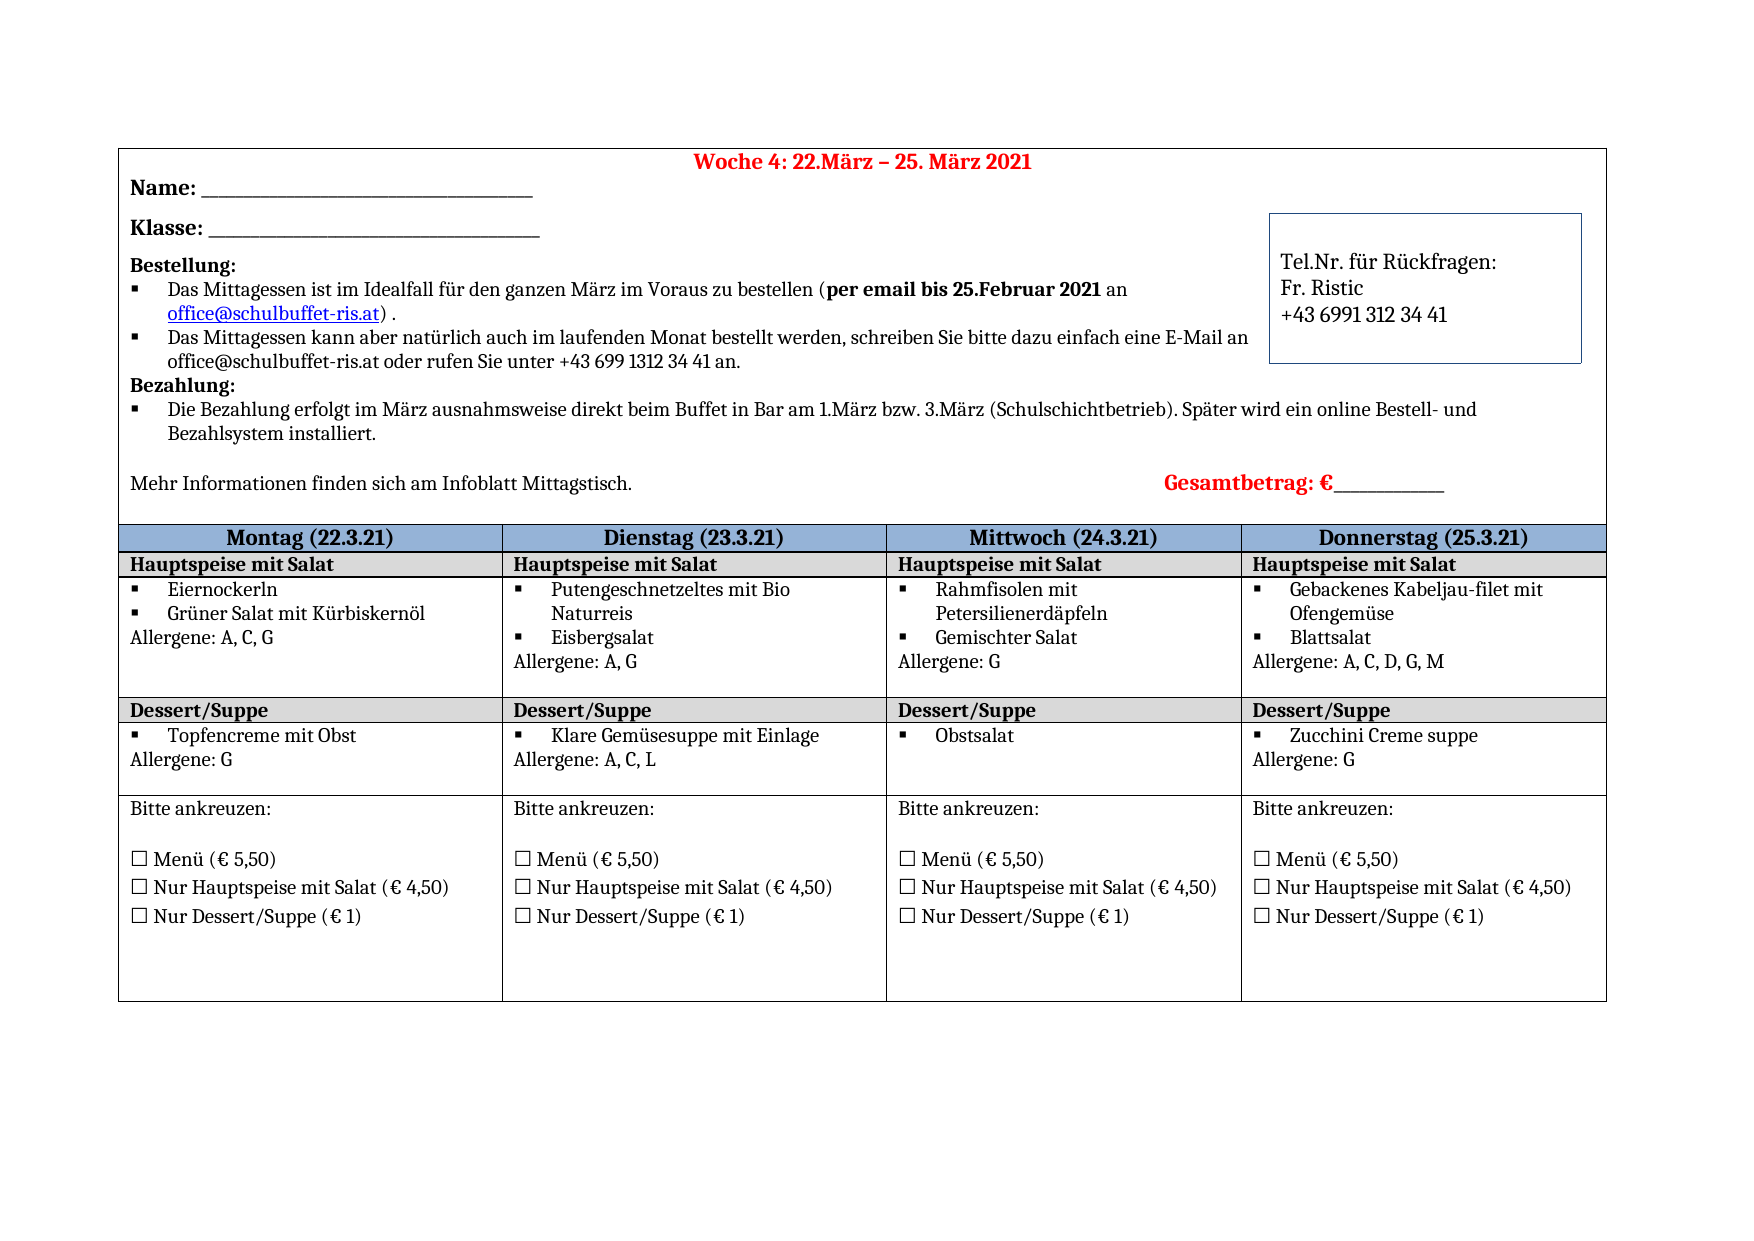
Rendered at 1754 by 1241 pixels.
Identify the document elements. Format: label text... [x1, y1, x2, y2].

table_cell Klare Gemüsesuppe mit Einlage Allergene: A, C, L [503, 723, 886, 795]
table_cell Hauptspeise mit Salat [119, 553, 502, 576]
table_cell Mittwoch (24.3.21) [887, 525, 1241, 551]
table_cell Dessert/Suppe [887, 698, 1241, 722]
table_cell Dessert/Suppe [503, 698, 886, 722]
table_cell Montag (22.3.21) [119, 525, 502, 551]
table_cell Obstsalat [887, 723, 1241, 795]
table_cell Bitte ankreuzen: Menü (€ 5,50) Nur Hauptspeise mit Salat (€ 4,50) Nur Dessert/Suppe (€ 1) [503, 796, 886, 1001]
table_cell Dienstag (23.3.21) [503, 525, 886, 551]
table_cell Zucchini Creme suppe Allergene: G [1242, 723, 1606, 795]
table_cell Bitte ankreuzen: Menü (€ 5,50) Nur Hauptspeise mit Salat (€ 4,50) Nur Dessert/Suppe (€ 1) [119, 796, 502, 1001]
table_cell Donnerstag (25.3.21) [1242, 525, 1606, 551]
table_cell Hauptspeise mit Salat [887, 553, 1241, 576]
table_cell Topfencreme mit Obst Allergene: G [119, 723, 502, 795]
table_cell Bitte ankreuzen: Menü (€ 5,50) Nur Hauptspeise mit Salat (€ 4,50) Nur Dessert/Suppe (€ 1) [887, 796, 1241, 1001]
table_cell Putengeschnetzeltes mit Bio Naturreis Eisbergsalat Allergene: A, G [503, 578, 886, 697]
table_cell Rahmfisolen mit Petersilienerdäpfeln Gemischter Salat Allergene: G [887, 578, 1241, 697]
table_cell Dessert/Suppe [1242, 698, 1606, 722]
table_header Woche 4: 22.März – 25. März 2021 Name: _______________________________________ Klasse: _______________________________________ Bestellung: Das Mittagessen ist im Idealfall für den ganzen März im Voraus zu bestellen (per email bis 25.Februar 2021 an office@schulbuffet-ris.at) . Das Mittagessen kann aber natürlich auch im laufenden Monat bestellt werden, schreiben Sie bitte dazu einfach eine E-Mail an office@schulbuffet-ris.at oder rufen Sie unter +43 699 1312 34 41 an. Bezahlung: Die Bezahlung erfolgt im März ausnahmsweise direkt beim Buffet in Bar am 1.März bzw. 3.März (Schulschichtbetrieb). Später wird ein online Bestell- und Bezahlsystem installiert. Mehr Informationen finden sich am Infoblatt Mittagstisch. Gesamtbetrag: €_____________ [119, 149, 1606, 524]
table_cell Hauptspeise mit Salat [503, 553, 886, 576]
table_cell Hauptspeise mit Salat [1242, 553, 1606, 576]
table_cell Dessert/Suppe [119, 698, 502, 722]
table_cell Gebackenes Kabeljau-filet mit Ofengemüse Blattsalat Allergene: A, C, D, G, M [1242, 578, 1606, 697]
table_cell Bitte ankreuzen: Menü (€ 5,50) Nur Hauptspeise mit Salat (€ 4,50) Nur Dessert/Suppe (€ 1) [1242, 796, 1606, 1001]
table_cell Eiernockerln Grüner Salat mit Kürbiskernöl Allergene: A, C, G [119, 578, 502, 697]
